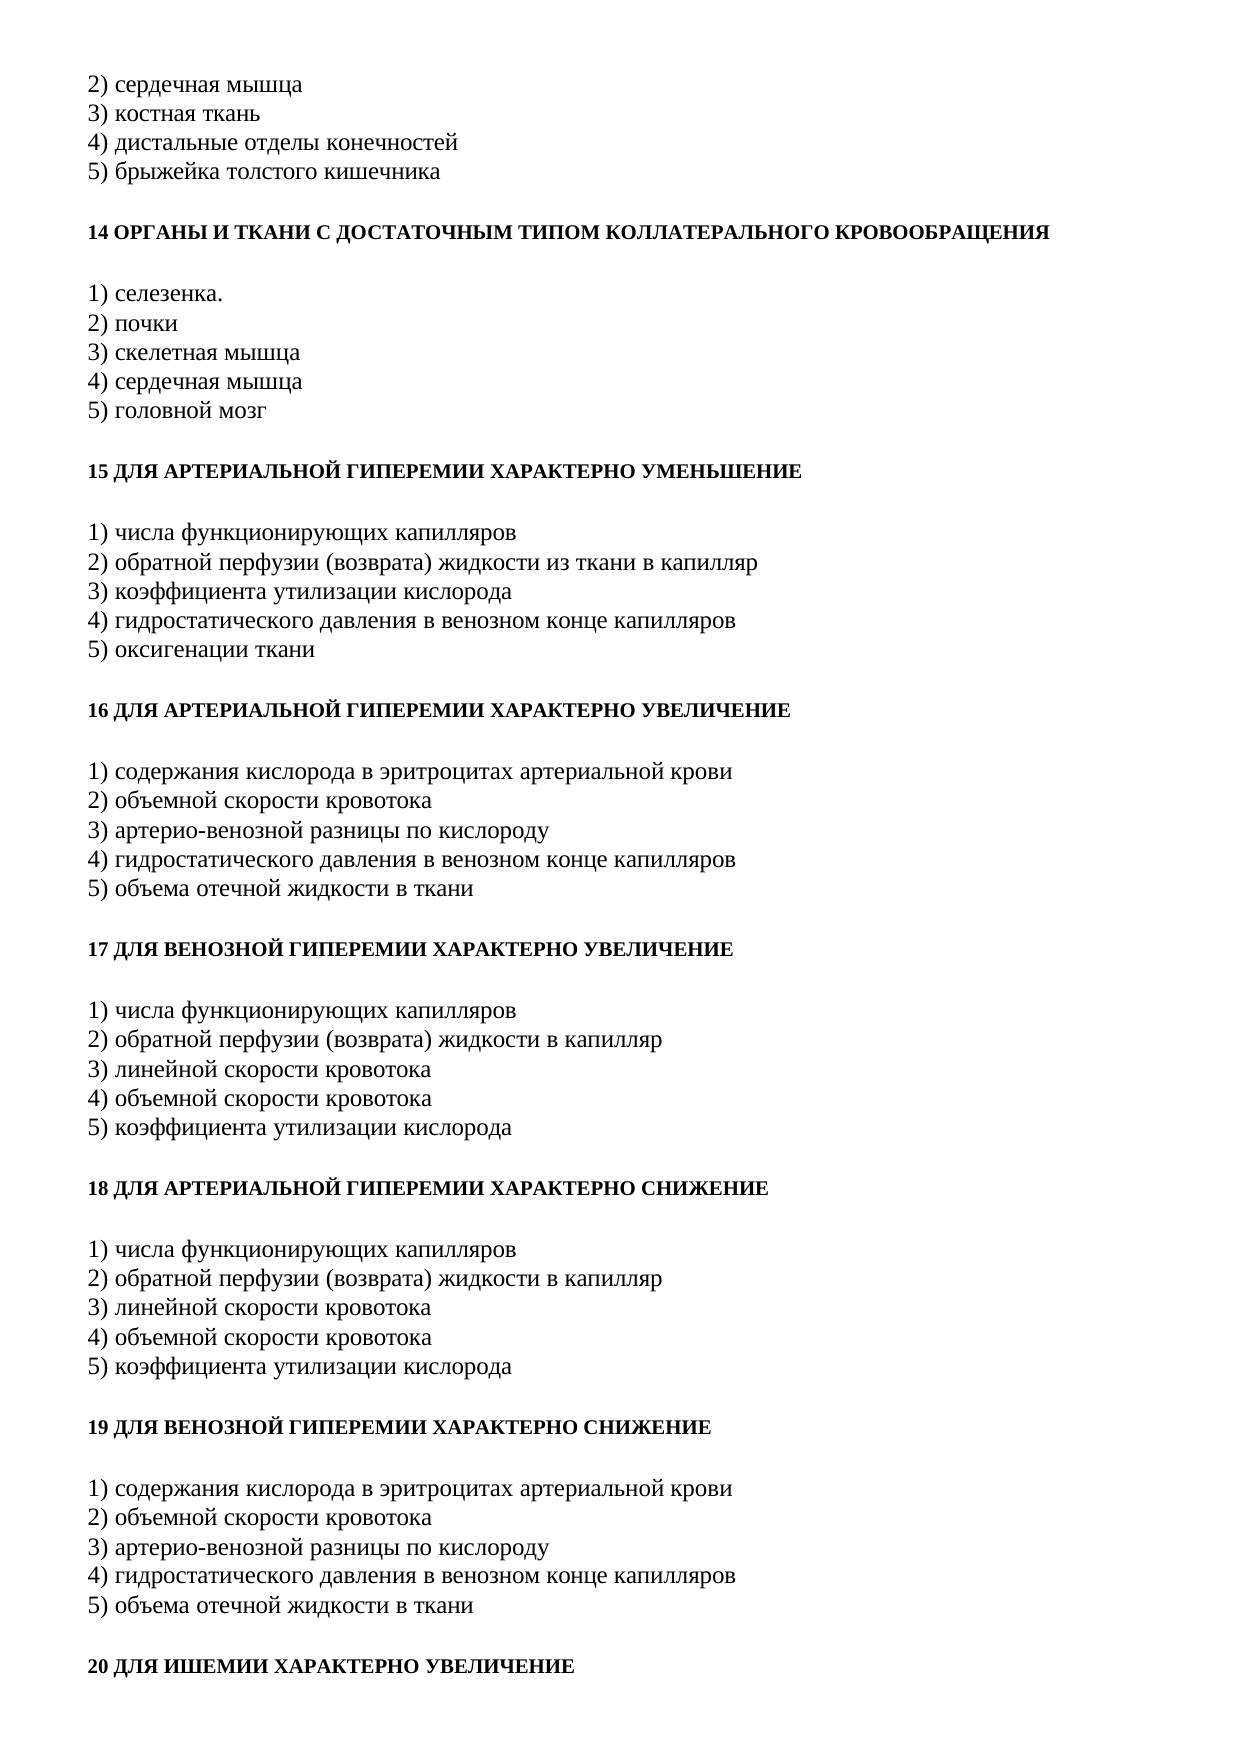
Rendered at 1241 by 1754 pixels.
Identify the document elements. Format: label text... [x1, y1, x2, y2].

list костная ткань [87, 98, 1111, 127]
list ДЛЯ АРТЕРИАЛЬНОЙ ГИПЕРЕМИИ ХАРАКТЕРНО УВЕЛИЧЕНИЕ [87, 698, 1111, 722]
list брыжейка толстого кишечника [87, 156, 1111, 185]
list селезенка. [87, 278, 1111, 307]
list числа функционирующих капилляров [87, 1234, 1111, 1263]
list коэффициента утилизации кислорода [87, 1351, 1111, 1379]
list линейной скорости кровотока [87, 1292, 1111, 1321]
list ОРГАНЫ И ТКАНИ С ДОСТАТОЧНЫМ ТИПОМ КОЛЛАТЕРАЛЬНОГО КРОВООБРАЩЕНИЯ [87, 220, 1111, 244]
list почки [87, 308, 1111, 336]
list головной мозг [87, 395, 1111, 424]
list объемной скорости кровотока [87, 1083, 1111, 1112]
list артерио-венозной разницы по кислороду [87, 1532, 1111, 1560]
list обратной перфузии (возврата) жидкости из ткани в капилляр [87, 547, 1111, 575]
list ДЛЯ ВЕНОЗНОЙ ГИПЕРЕМИИ ХАРАКТЕРНО УВЕЛИЧЕНИЕ [87, 937, 1111, 961]
list обратной перфузии (возврата) жидкости в капилляр [87, 1024, 1111, 1053]
list гидростатического давления в венозном конце капилляров [87, 605, 1111, 634]
list содержания кислорода в эритроцитах артериальной крови [87, 1473, 1111, 1502]
list дистальные отделы конечностей [87, 127, 1111, 156]
list ДЛЯ АРТЕРИАЛЬНОЙ ГИПЕРЕМИИ ХАРАКТЕРНО УМЕНЬШЕНИЕ [87, 459, 1111, 483]
list артерио-венозной разницы по кислороду [87, 815, 1111, 843]
list числа функционирующих капилляров [87, 517, 1111, 546]
list ДЛЯ ВЕНОЗНОЙ ГИПЕРЕМИИ ХАРАКТЕРНО СНИЖЕНИЕ [87, 1415, 1111, 1439]
list коэффициента утилизации кислорода [87, 1112, 1111, 1141]
list объема отечной жидкости в ткани [87, 873, 1111, 902]
list ДЛЯ АРТЕРИАЛЬНОЙ ГИПЕРЕМИИ ХАРАКТЕРНО СНИЖЕНИЕ [87, 1176, 1111, 1200]
list объемной скорости кровотока [87, 786, 1111, 814]
list объема отечной жидкости в ткани [87, 1590, 1111, 1619]
list обратной перфузии (возврата) жидкости в капилляр [87, 1263, 1111, 1292]
list коэффициента утилизации кислорода [87, 576, 1111, 604]
list сердечная мышца [87, 69, 1111, 97]
list гидростатического давления в венозном конце капилляров [87, 1561, 1111, 1589]
list сердечная мышца [87, 366, 1111, 395]
list ДЛЯ ИШЕМИИ ХАРАКТЕРНО УВЕЛИЧЕНИЕ [87, 1654, 1111, 1678]
list гидростатического давления в венозном конце капилляров [87, 844, 1111, 873]
list скелетная мышца [87, 337, 1111, 366]
list объемной скорости кровотока [87, 1322, 1111, 1350]
list содержания кислорода в эритроцитах артериальной крови [87, 756, 1111, 785]
list объемной скорости кровотока [87, 1502, 1111, 1531]
list числа функционирующих капилляров [87, 995, 1111, 1024]
list оксигенации ткани [87, 634, 1111, 663]
list линейной скорости кровотока [87, 1054, 1111, 1082]
